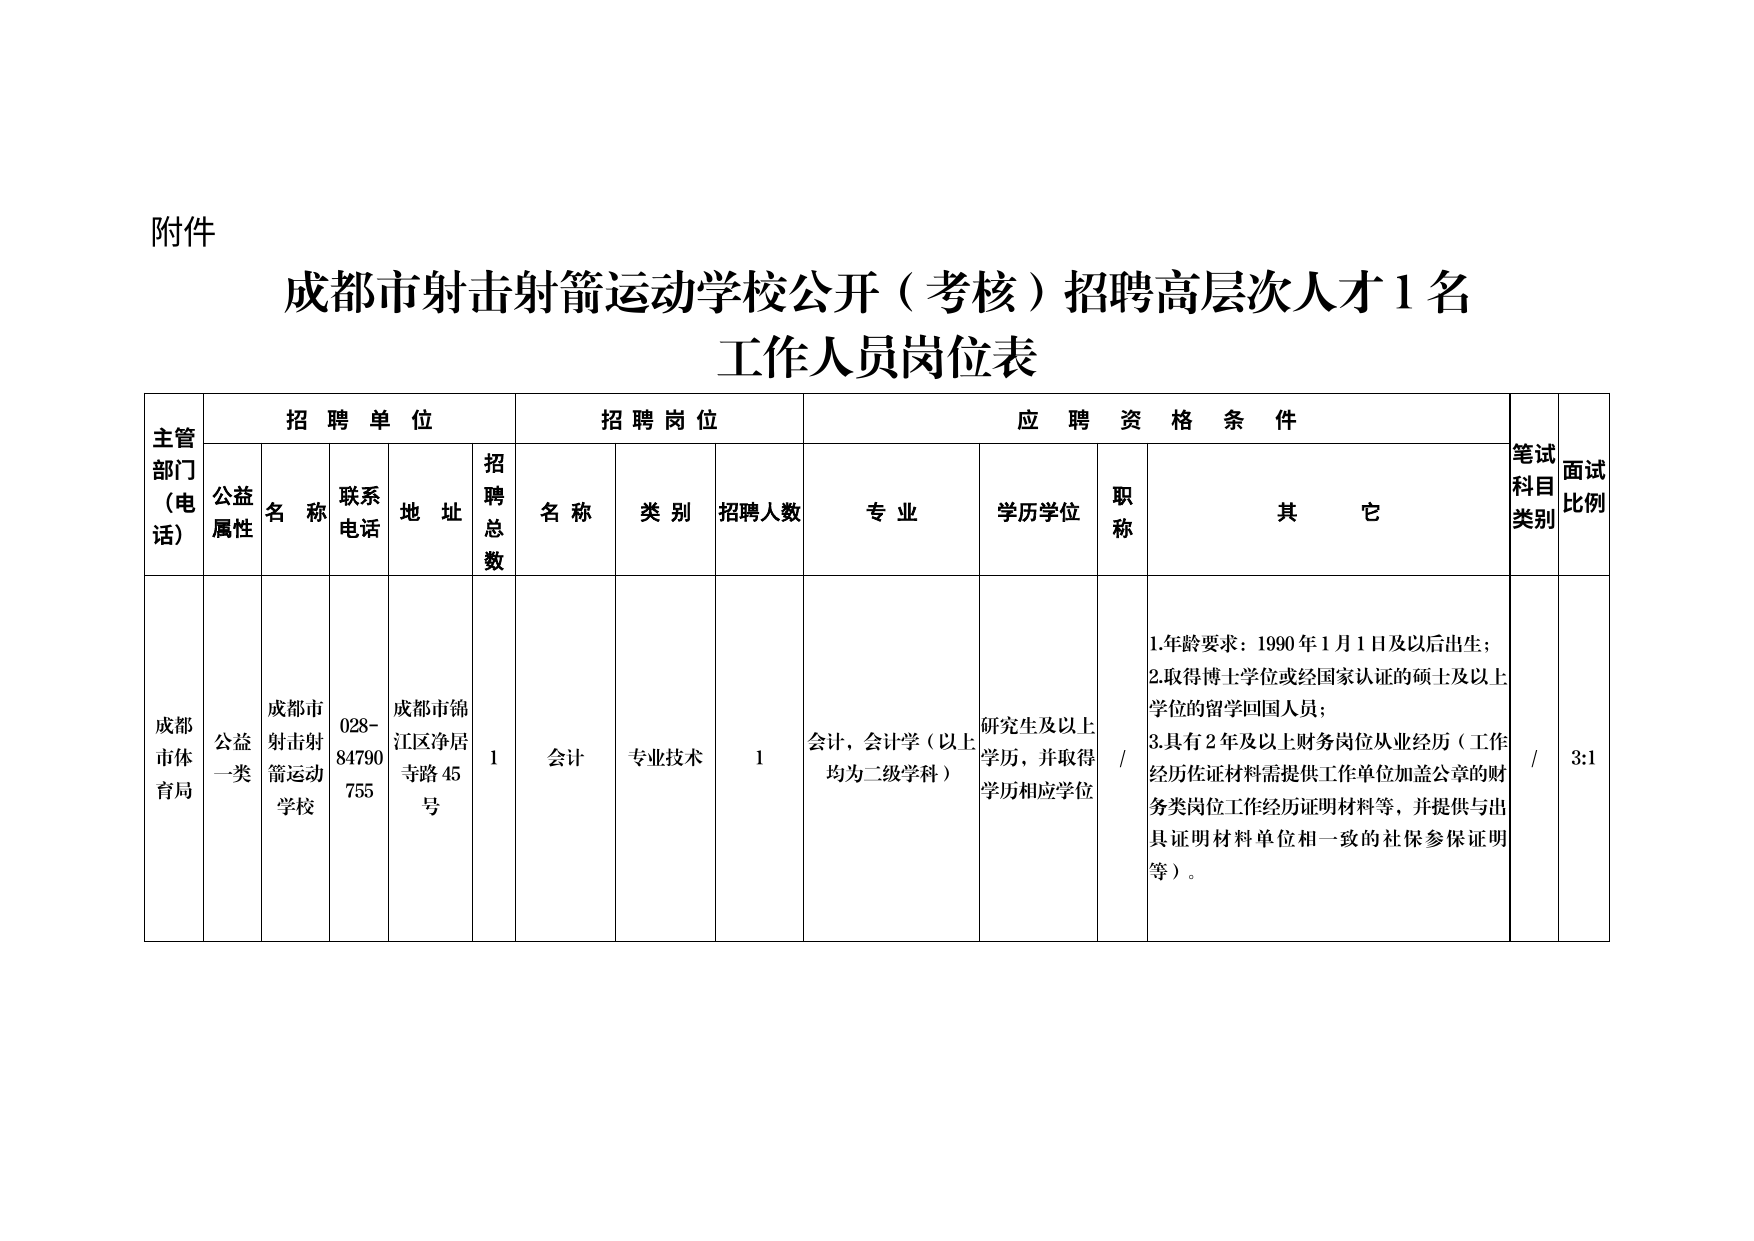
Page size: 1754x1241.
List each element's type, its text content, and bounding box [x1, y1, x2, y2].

table_cell 1.年龄要求：1990年1月1日及以后出生； 2.取得博士学位或经国家认证的硕士及以上学位的留学回国人员； 3.具有2年及以上财务岗位从业经历（工作经历佐证材料需提供工作单位加盖公章的财务类岗位工作经历证明材料等，并提供与出具证明材料单位相一致的社保参保证明等）。 [1148, 576, 1509, 941]
table_cell 会计 [516, 576, 615, 941]
table_cell 3:1 [1559, 576, 1609, 941]
text 工作人员岗位表 [150, 328, 1604, 393]
table_cell 成都市射击射箭运动学校 [262, 576, 329, 941]
text 附件 [150, 198, 1604, 263]
table_cell 公益属性 [204, 444, 261, 575]
table_header 应 聘 资 格 条 件 [804, 394, 1509, 443]
table_cell 招聘人数 [716, 444, 803, 575]
table_cell 名 称 [262, 444, 329, 575]
table_header 招 聘 单 位 [204, 394, 515, 443]
table_header 笔试科目类别 [1511, 394, 1558, 575]
table_cell / [1098, 576, 1147, 941]
table_cell 028-84790755 [330, 576, 388, 941]
table_cell 其 它 [1148, 444, 1509, 575]
table_header 主管部门（电话） [145, 394, 203, 575]
table_cell 公益一类 [204, 576, 261, 941]
table_cell 专 业 [804, 444, 979, 575]
text 成都市射击射箭运动学校公开（考核）招聘高层次人才1名 [150, 263, 1604, 328]
table_cell 地 址 [389, 444, 472, 575]
table_cell 1 [473, 576, 515, 941]
table_cell 招聘总数 [473, 444, 515, 575]
table_cell 会计，会计学（以上均为二级学科） [804, 576, 979, 941]
table_cell 职 称 [1098, 444, 1147, 575]
table_cell 名 称 [516, 444, 615, 575]
table_cell 研究生及以上学历，并取得学历相应学位 [980, 576, 1097, 941]
table_cell 1 [716, 576, 803, 941]
table_cell 联系电话 [330, 444, 388, 575]
table_cell 专业技术 [616, 576, 715, 941]
table_cell 成都市锦江区净居寺路45号 [389, 576, 472, 941]
table_header 招 聘 岗 位 [516, 394, 803, 443]
table_header 面试比例 [1559, 394, 1609, 575]
table_cell 类 别 [616, 444, 715, 575]
table_cell 学历学位 [980, 444, 1097, 575]
table_cell 成都市体育局 [145, 576, 203, 941]
table_cell / [1511, 576, 1558, 941]
